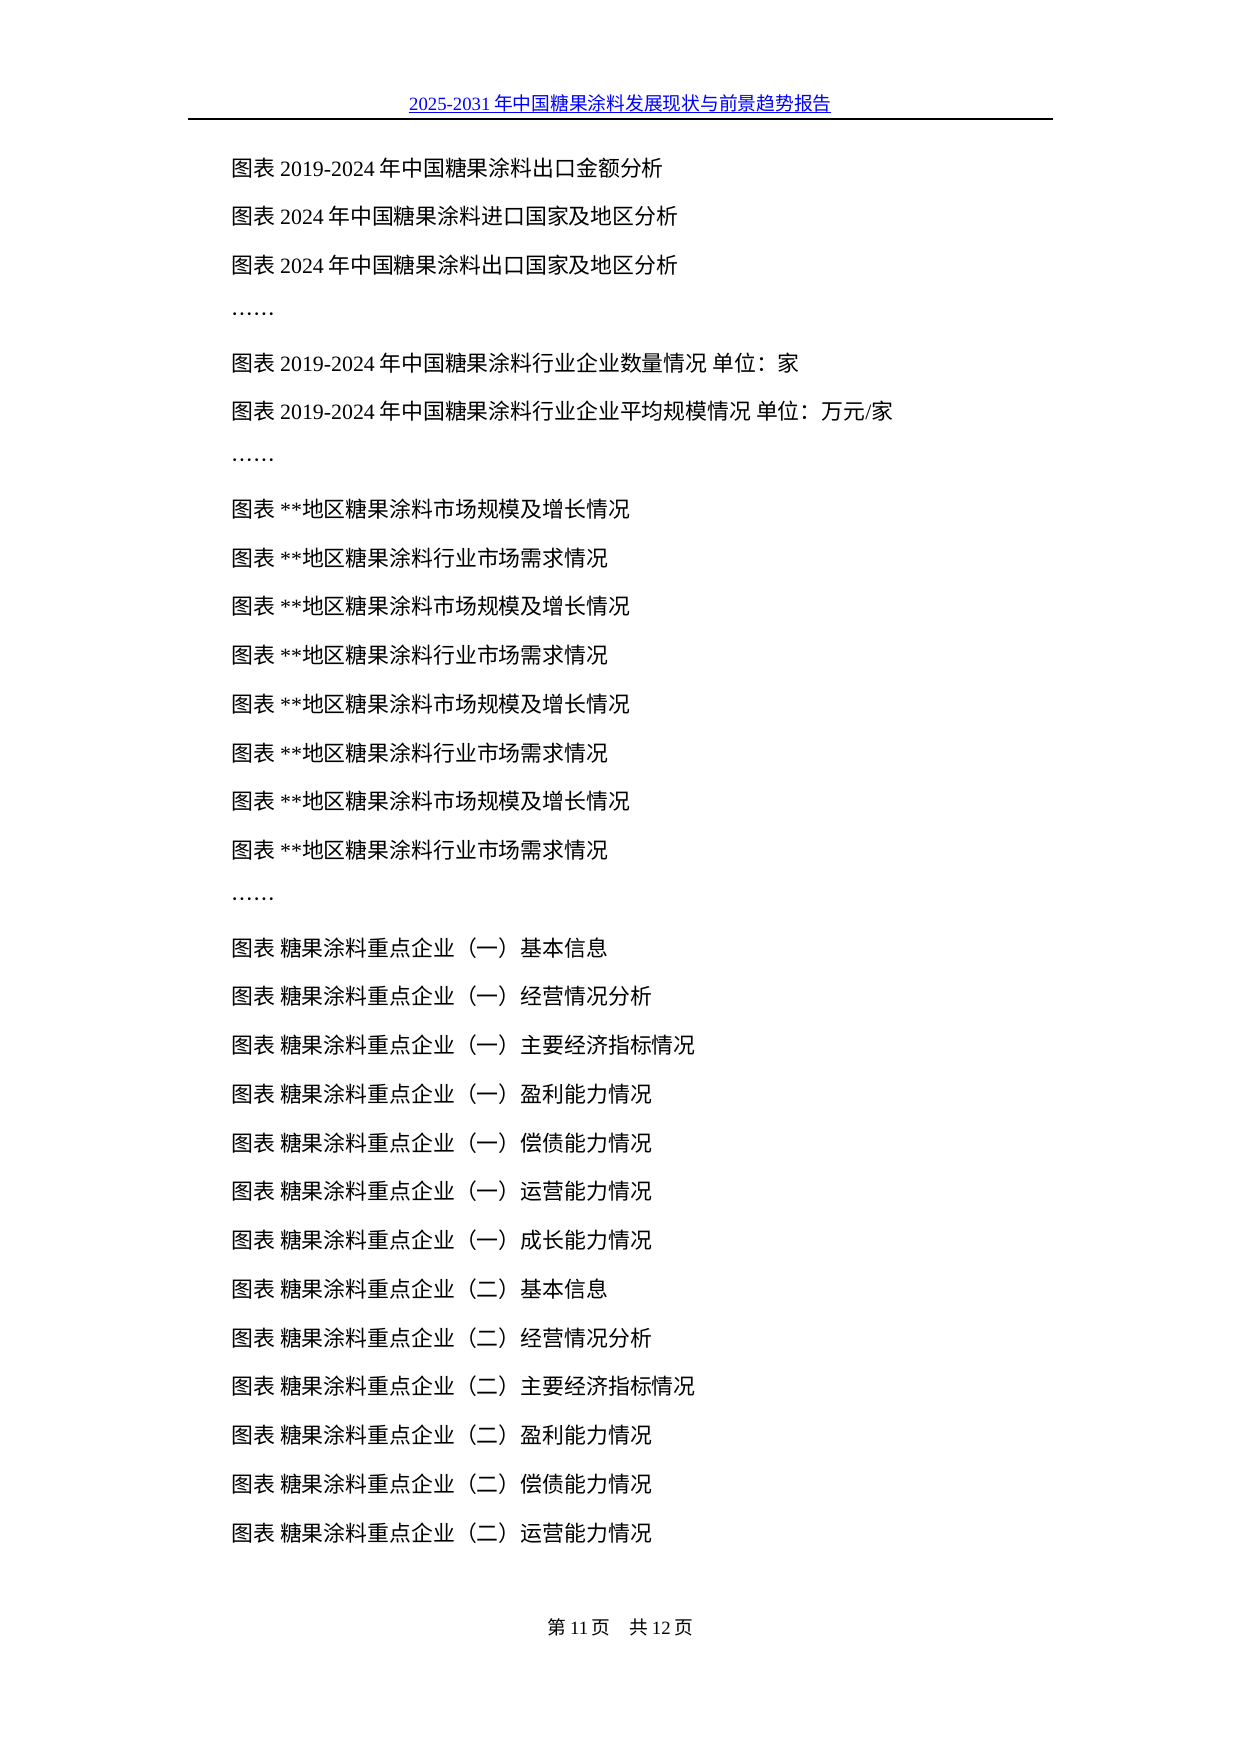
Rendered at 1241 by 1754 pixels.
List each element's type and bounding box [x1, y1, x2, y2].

text [187, 150, 1053, 1548]
